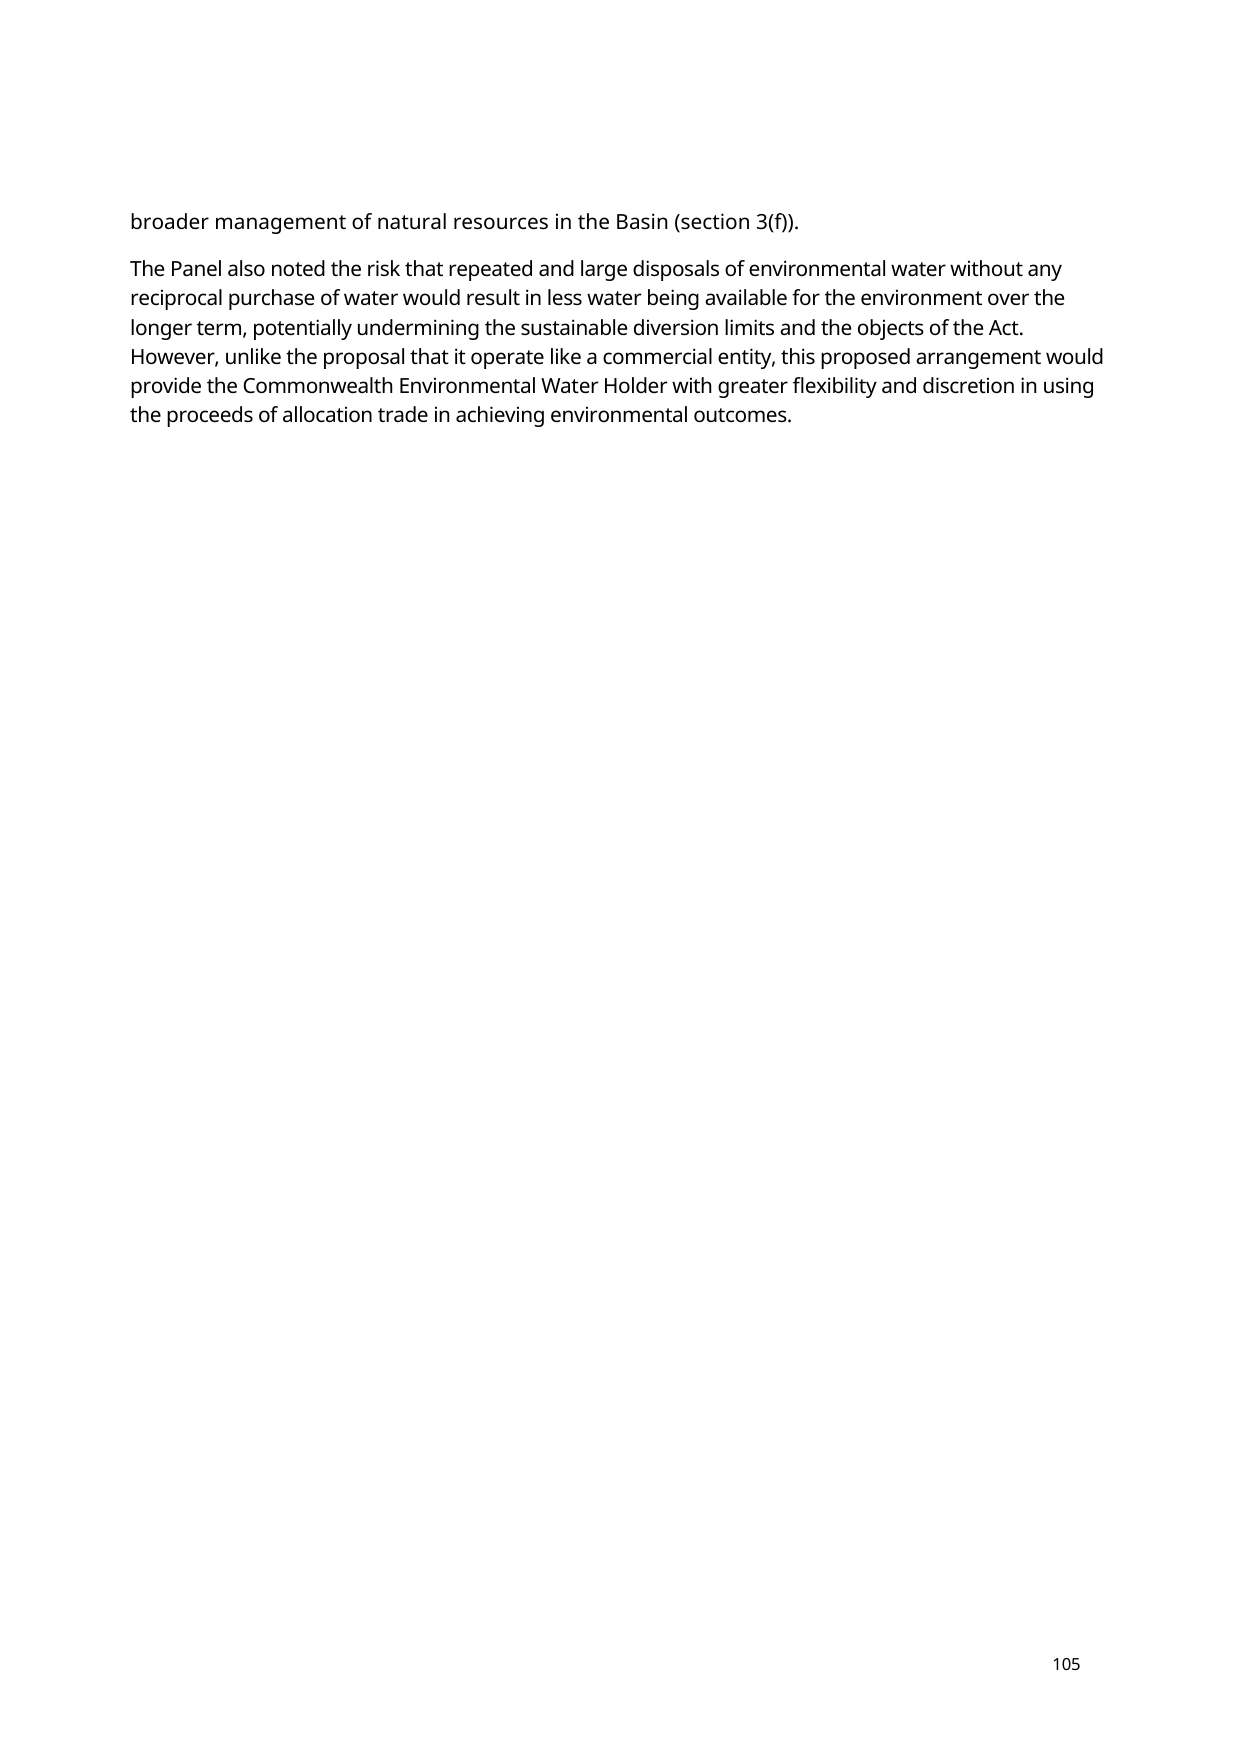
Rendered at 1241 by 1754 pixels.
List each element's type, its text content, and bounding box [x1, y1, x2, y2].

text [130, 207, 1110, 236]
text The Panel also noted the risk that repeated and large disposals of environmental water without any reciprocal purchase of water would result in less water being available for the environment over the longer term, potentially undermining the sustainable diversion limits and the objects of the Act. However, unlike the proposal that it operate like a commercial entity, this proposed arrangement would provide the Commonwealth Environmental Water Holder with greater flexibility and discretion in using the proceeds of allocation trade in achieving environmental outcomes. [130, 254, 1110, 429]
